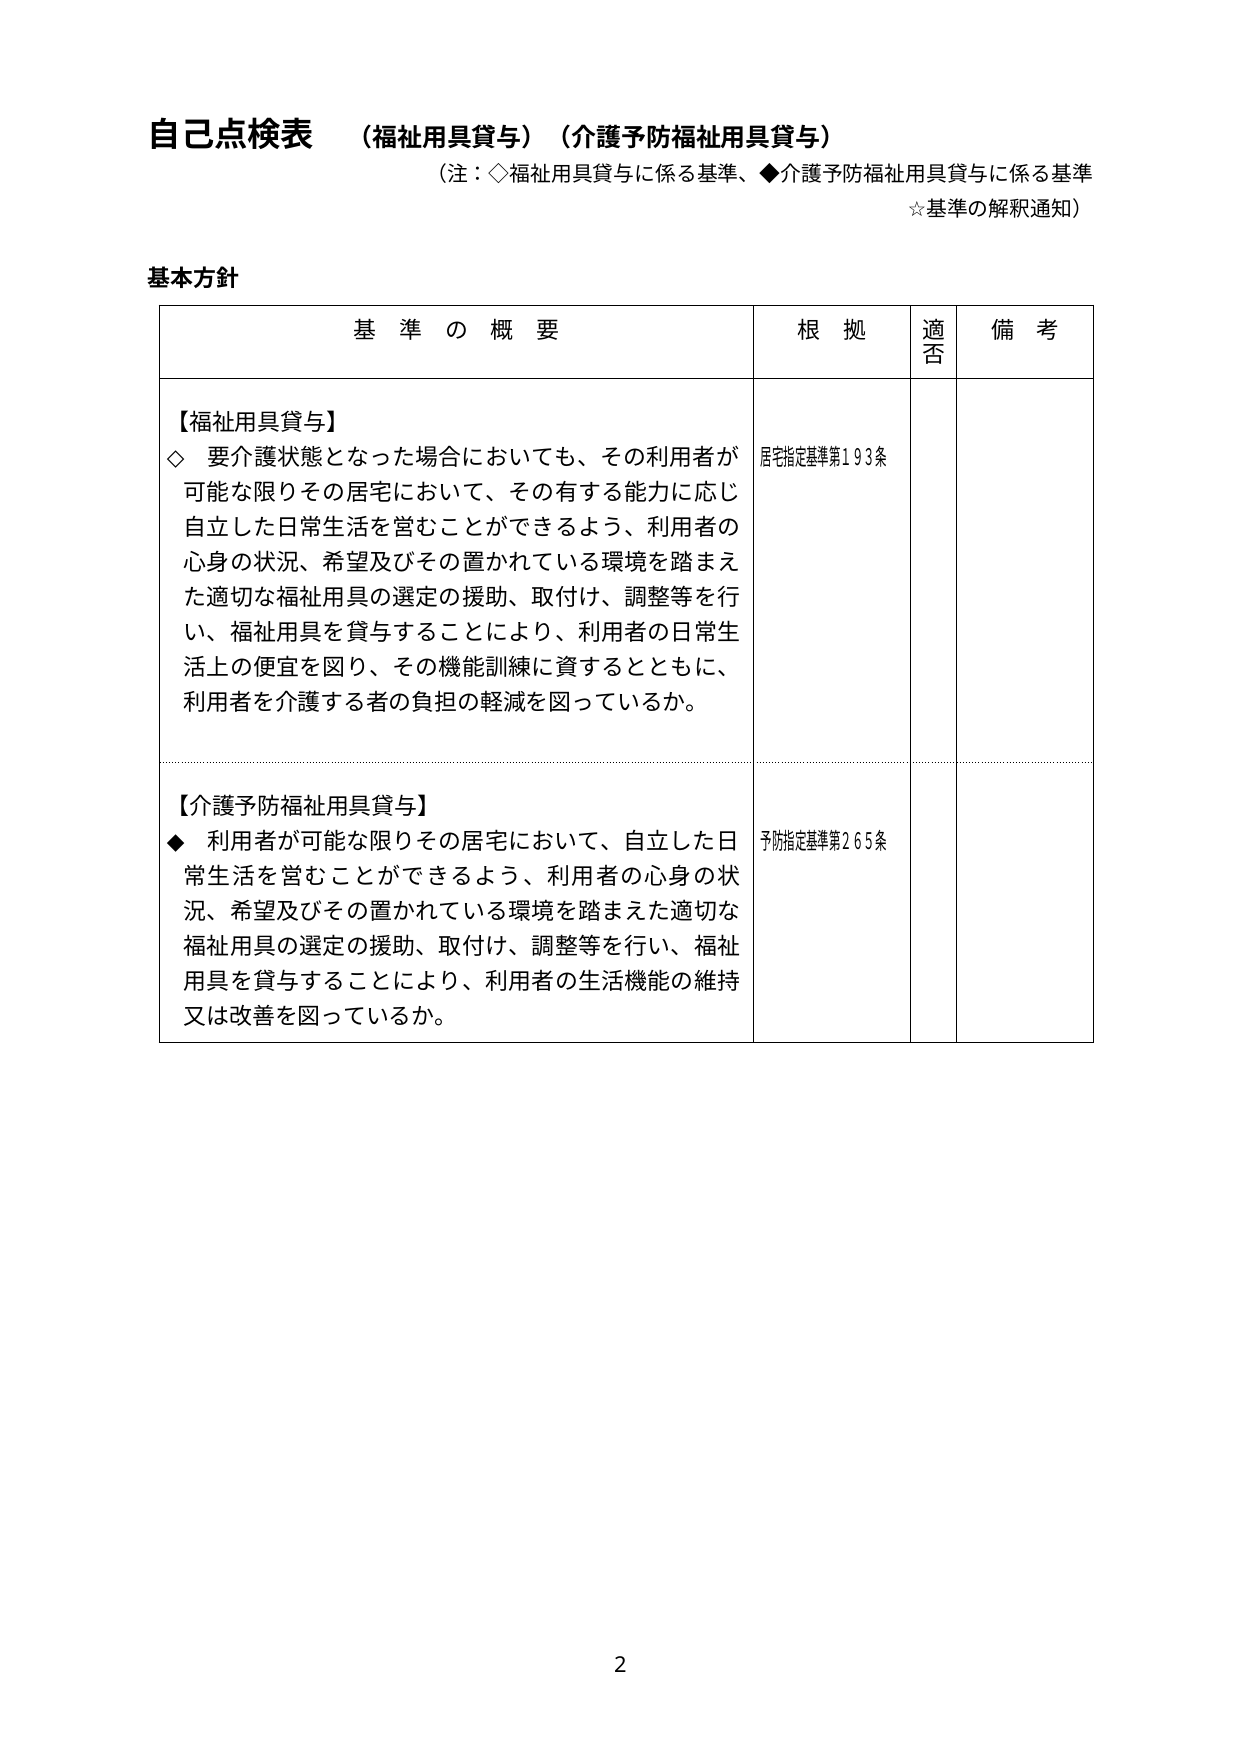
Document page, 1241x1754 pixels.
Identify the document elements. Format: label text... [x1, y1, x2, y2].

table_cell [911, 379, 956, 762]
table_header 根 拠 [754, 306, 910, 377]
table_cell [957, 379, 1093, 762]
table_cell [957, 762, 1093, 1042]
text 自己点検表 （福祉用具貸与）（介護予防福祉用具貸与） [148, 118, 1092, 153]
table_header 備 考 [957, 306, 1093, 377]
text 基本方針 [148, 258, 1092, 293]
table_cell 【介護予防福祉用具貸与】 ◆ 利用者が可能な限りその居宅において、自立した日常生活を営むことができるよう、利用者の心身の状況、希望及びその置かれている環境を踏まえた適切な福祉用具の選定の援助、取付け、調整等を行い、福祉用具を貸与することにより、利用者の生活機能の維持又は改善を図っているか。 [160, 762, 753, 1042]
table_cell 予防指定基準第２６５条 [754, 762, 910, 1042]
text ☆基準の解釈通知） [148, 188, 1092, 223]
table_cell [911, 762, 956, 1042]
table_header 適 否 [911, 306, 956, 377]
table_header 基 準 の 概 要 [160, 306, 753, 377]
table_cell 居宅指定基準第１９３条 [754, 379, 910, 762]
text （注：◇福祉用具貸与に係る基準、◆介護予防福祉用具貸与に係る基準 [148, 153, 1092, 188]
table_cell 【福祉用具貸与】 ◇ 要介護状態となった場合においても、その利用者が可能な限りその居宅において、その有する能力に応じ自立した日常生活を営むことができるよう、利用者の心身の状況、希望及びその置かれている環境を踏まえた適切な福祉用具の選定の援助、取付け、調整等を行い、福祉用具を貸与することにより、利用者の日常生活上の便宜を図り、その機能訓練に資するとともに、利用者を介護する者の負担の軽減を図っているか。 [160, 379, 753, 762]
